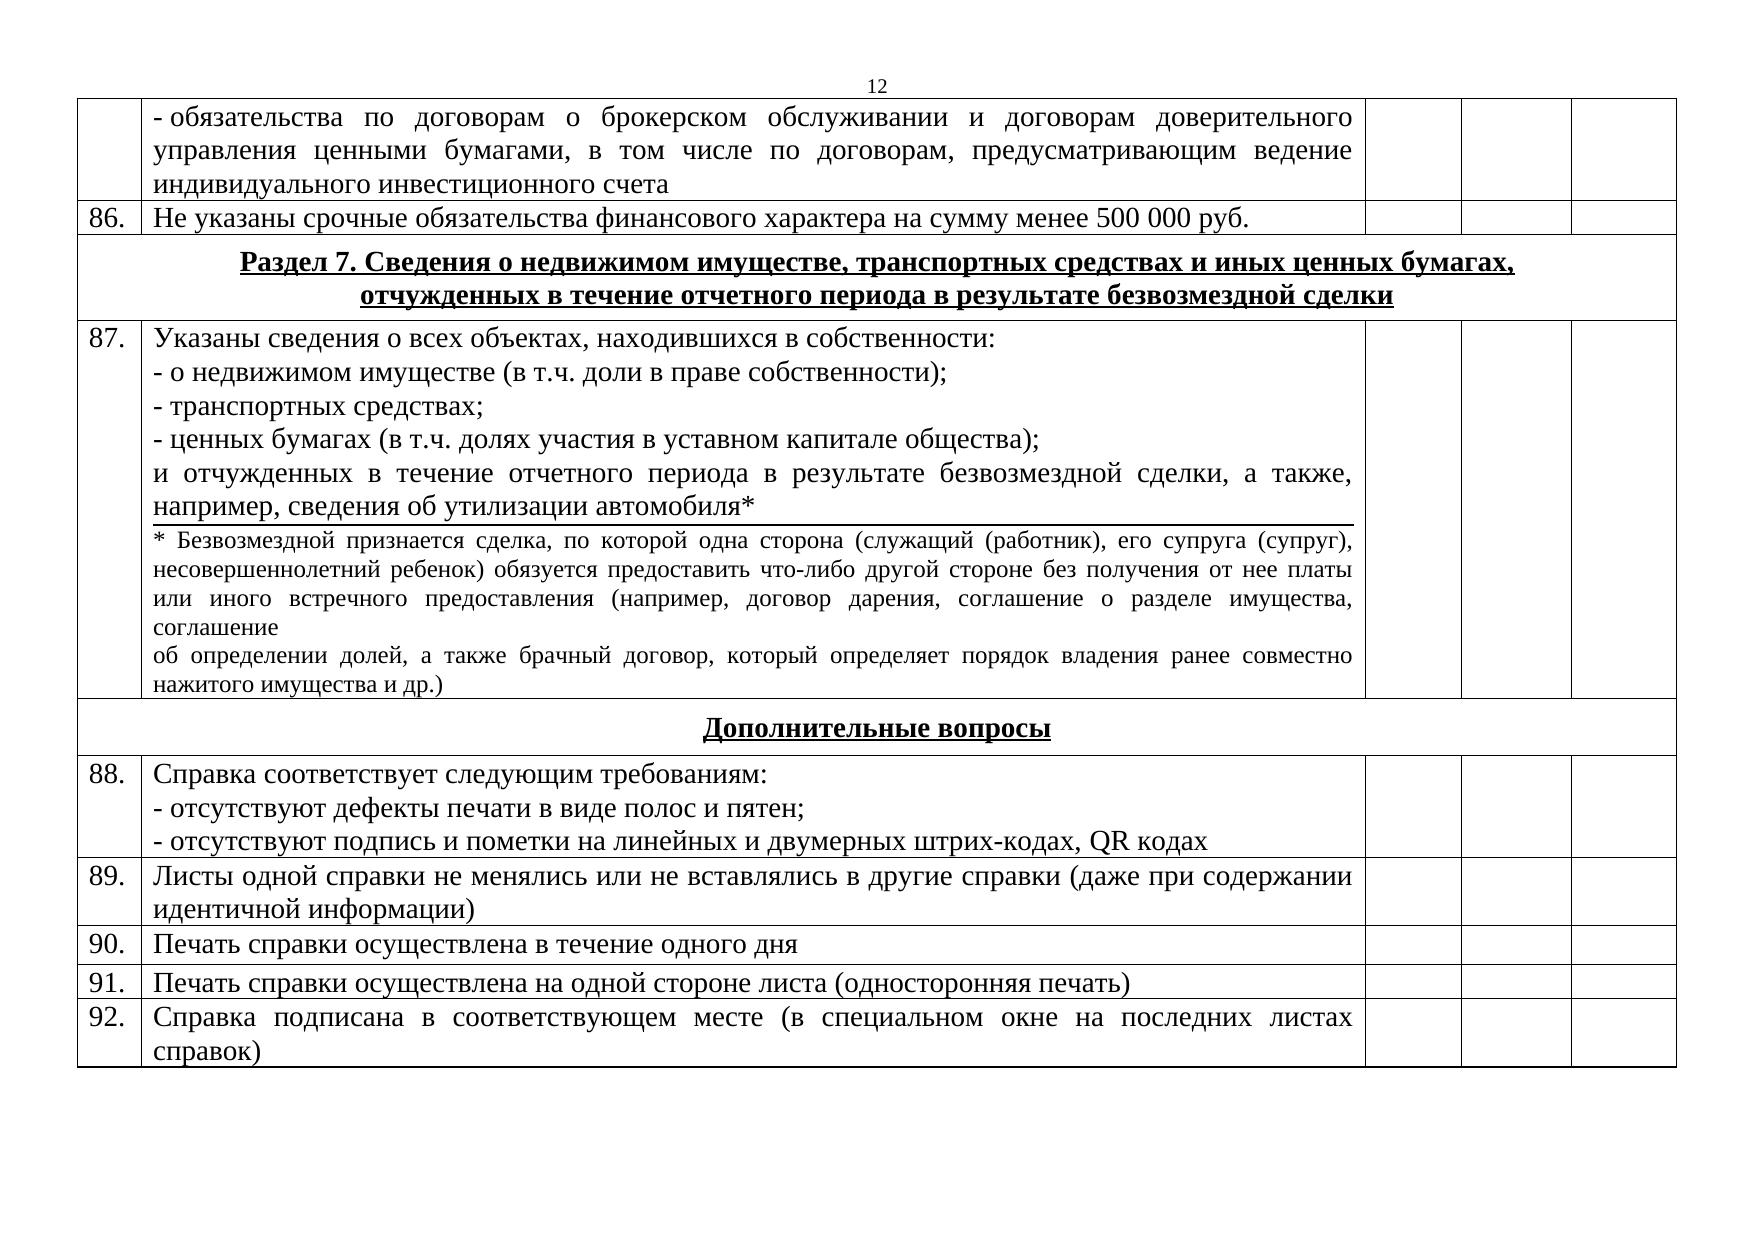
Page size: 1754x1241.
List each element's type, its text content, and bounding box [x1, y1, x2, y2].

table_cell [78, 965, 141, 998]
table_cell Печать справки осуществлена на одной стороне листа (односторонняя печать) [142, 965, 1365, 998]
table_cell Не указаны срочные обязательства финансового характера на сумму менее 500 000 руб. [142, 201, 1365, 234]
table_cell [1572, 321, 1676, 698]
table_cell [1572, 201, 1676, 234]
table_cell [1366, 201, 1461, 234]
table_cell [78, 201, 141, 234]
table_cell Указаны сведения о всех объектах, находившихся в собственности: - о недвижимом имуществе (в т.ч. доли в праве собственности); - транспортных средствах; - ценных бумагах (в т.ч. долях участия в уставном капитале общества); и отчужденных в течение отчетного периода в результате безвозмездной сделки, а также, например, сведения об утилизации автомобиля* * Безвозмездной признается сделка, по которой одна сторона (служащий (работник), его супруга (супруг), несовершеннолетний ребенок) обязуется предоставить что-либо другой стороне без получения от нее платы или иного встречного предоставления (например, договор дарения, соглашение о разделе имущества, соглашение об определении долей, а также брачный договор, который определяет порядок владения ранее совместно нажитого имущества и др.) [142, 321, 1365, 698]
table_cell Раздел 7. Сведения о недвижимом имуществе, транспортных средствах и иных ценных бумагах, отчужденных в течение отчетного периода в результате безвозмездной сделки [78, 235, 1676, 319]
table_cell [78, 99, 141, 199]
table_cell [142, 99, 1365, 199]
table_cell [1366, 858, 1461, 925]
table_cell [1462, 756, 1571, 857]
table_cell [1366, 321, 1461, 698]
table_cell [1462, 201, 1571, 234]
table_cell [1462, 321, 1571, 698]
table_cell [1462, 999, 1571, 1066]
table_cell [1366, 926, 1461, 964]
table_cell [1462, 965, 1571, 998]
table_cell [1572, 858, 1676, 925]
table_cell Справка соответствует следующим требованиям: - отсутствуют дефекты печати в виде полос и пятен; - отсутствуют подпись и пометки на линейных и двумерных штрих-кодах, QR кодах [142, 756, 1365, 857]
table_cell [78, 756, 141, 857]
table_cell Печать справки осуществлена в течение одного дня [142, 926, 1365, 964]
table_cell [1572, 99, 1676, 199]
table_cell [1572, 965, 1676, 998]
table_cell [1366, 999, 1461, 1066]
table_cell [78, 858, 141, 925]
table_cell [1366, 99, 1461, 199]
table_cell [1462, 926, 1571, 964]
table_cell [1366, 756, 1461, 857]
table_cell [1572, 999, 1676, 1066]
table_cell [1572, 926, 1676, 964]
table_cell [78, 999, 141, 1066]
table_cell Дополнительные вопросы [78, 699, 1676, 755]
table_cell [78, 926, 141, 964]
table_cell [78, 321, 141, 698]
table_cell [1572, 756, 1676, 857]
table_cell [1366, 965, 1461, 998]
table_cell [1462, 858, 1571, 925]
table_cell [1462, 99, 1571, 199]
table_cell Справка подписана в соответствующем месте (в специальном окне на последних листах справок) [142, 999, 1365, 1066]
table_cell Листы одной справки не менялись или не вставлялись в другие справки (даже при содержании идентичной информации) [142, 858, 1365, 925]
